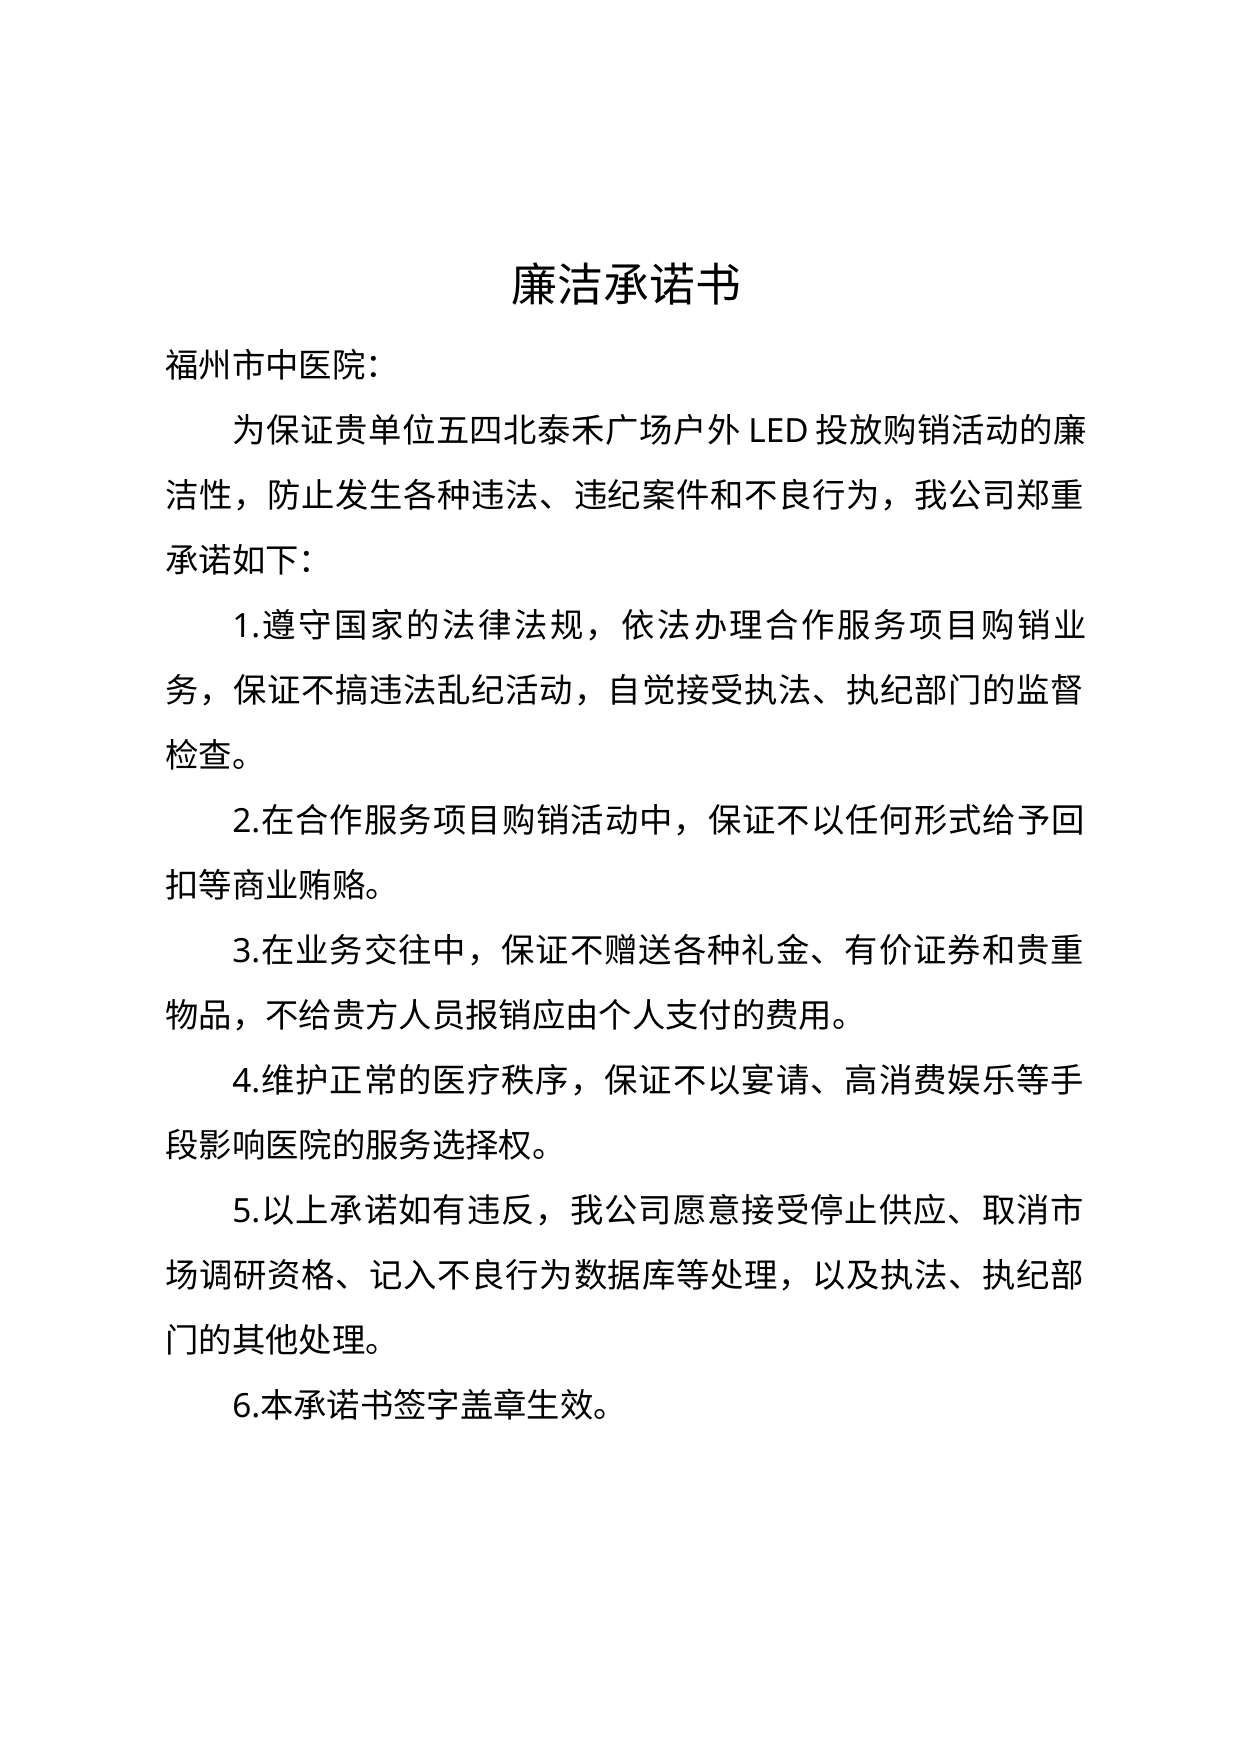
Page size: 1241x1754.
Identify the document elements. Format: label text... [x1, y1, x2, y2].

text 4.维护正常的医疗秩序，保证不以宴请、高消费娱乐等手段影响医院的服务选择权。 [165, 1045, 1087, 1175]
text 2.在合作服务项目购销活动中，保证不以任何形式给予回扣等商业贿赂。 [165, 785, 1087, 915]
text 3.在业务交往中，保证不赠送各种礼金、有价证券和贵重物品，不给贵方人员报销应由个人支付的费用。 [165, 915, 1087, 1045]
text 5.以上承诺如有违反，我公司愿意接受停止供应、取消市场调研资格、记入不良行为数据库等处理，以及执法、执纪部门的其他处理。 [165, 1175, 1087, 1370]
text 福州市中医院： [165, 330, 1087, 395]
text 1.遵守国家的法律法规，依法办理合作服务项目购销业务，保证不搞违法乱纪活动，自觉接受执法、执纪部门的监督检查。 [165, 590, 1087, 785]
text 为保证贵单位五四北泰禾广场户外LED投放购销活动的廉洁性，防止发生各种违法、违纪案件和不良行为，我公司郑重承诺如下： [165, 395, 1087, 590]
text 廉洁承诺书 [165, 233, 1087, 330]
text 6.本承诺书签字盖章生效。 [165, 1370, 1087, 1435]
